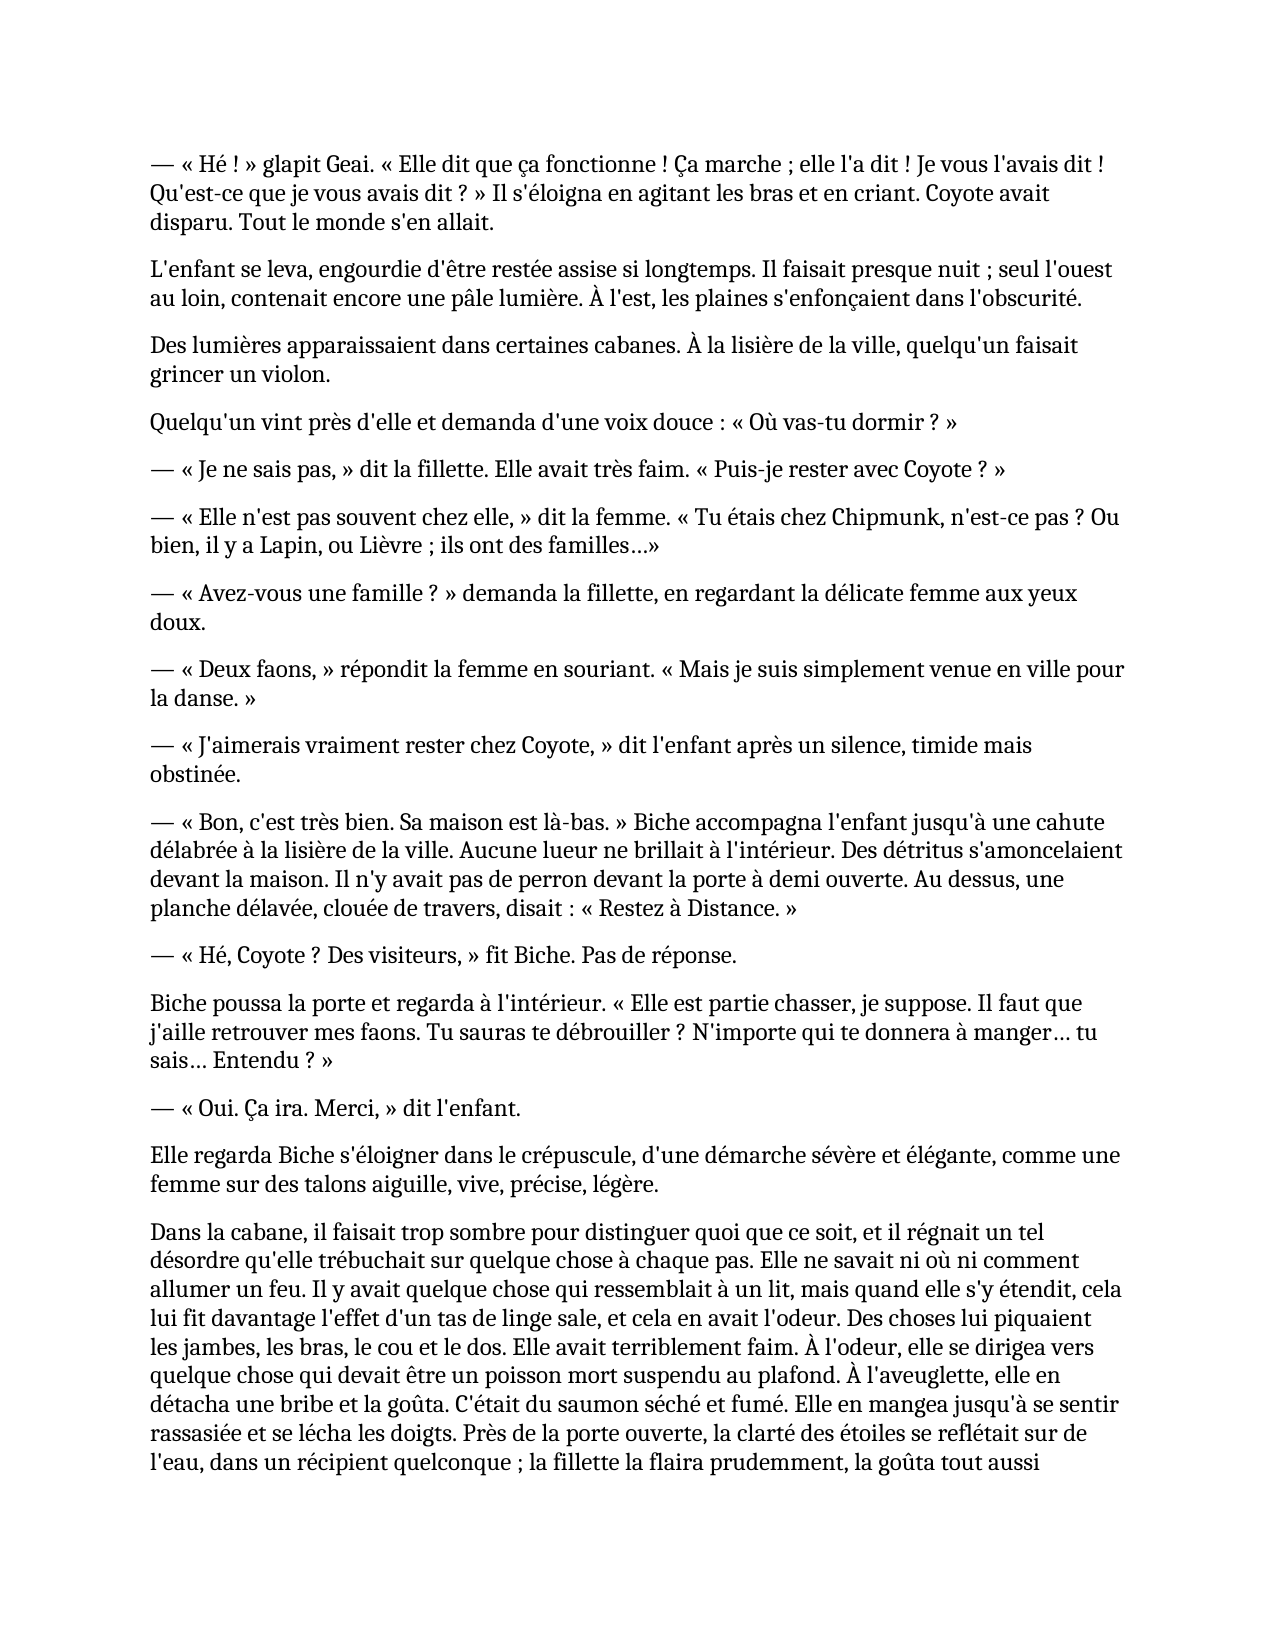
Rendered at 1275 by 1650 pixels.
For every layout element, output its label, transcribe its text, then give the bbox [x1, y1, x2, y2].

text — « J'aimerais vraiment rester chez Coyote, » dit l'enfant après un silence, timide mais obstinée. [150, 731, 1125, 789]
text Quelqu'un vint près d'elle et demanda d'une voix douce : « Où vas-tu dormir ? » [150, 407, 1125, 436]
text — « Oui. Ça ira. Merci, » dit l'enfant. [150, 1094, 1125, 1122]
text — « Je ne sais pas, » dit la fillette. Elle avait très faim. « Puis-je rester avec Coyote ? » [150, 455, 1125, 484]
text Biche poussa la porte et regarda à l'intérieur. « Elle est partie chasser, je suppose. Il faut que j'aille retrouver mes faons. Tu sauras te débrouiller ? N'importe qui te donnera à manger… tu sais… Entendu ? » [150, 989, 1125, 1075]
text — « Hé ! » glapit Geai. « Elle dit que ça fonctionne ! Ça marche ; elle l'a dit ! Je vous l'avais dit ! Qu'est-ce que je vous avais dit ? » Il s'éloigna en agitant les bras et en criant. Coyote avait disparu. Tout le monde s'en allait. [150, 150, 1125, 236]
text — « Avez-vous une famille ? » demanda la fillette, en regardant la délicate femme aux yeux doux. [150, 579, 1125, 636]
text Des lumières apparaissaient dans certaines cabanes. À la lisière de la ville, quelqu'un faisait grincer un violon. [150, 331, 1125, 389]
text L'enfant se leva, engourdie d'être restée assise si longtemps. Il faisait presque nuit ; seul l'ouest au loin, contenait encore une pâle lumière. À l'est, les plaines s'enfonçaient dans l'obscurité. [150, 255, 1125, 312]
text — « Deux faons, » répondit la femme en souriant. « Mais je suis simplement venue en ville pour la danse. » [150, 655, 1125, 712]
text — « Bon, c'est très bien. Sa maison est là-bas. » Biche accompagna l'enfant jusqu'à une cahute délabrée à la lisière de la ville. Aucune lueur ne brillait à l'intérieur. Des détritus s'amoncelaient devant la maison. Il n'y avait pas de perron devant la porte à demi ouverte. Au dessus, une planche délavée, clouée de travers, disait : « Restez à Distance. » [150, 807, 1125, 922]
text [150, 1217, 1125, 1476]
text — « Elle n'est pas souvent chez elle, » dit la femme. « Tu étais chez Chipmunk, n'est-ce pas ? Ou bien, il y a Lapin, ou Lièvre ; ils ont des familles…» [150, 502, 1125, 560]
text Elle regarda Biche s'éloigner dans le crépuscule, d'une démarche sévère et élégante, comme une femme sur des talons aiguille, vive, précise, légère. [150, 1141, 1125, 1199]
text — « Hé, Coyote ? Des visiteurs, » fit Biche. Pas de réponse. [150, 941, 1125, 970]
